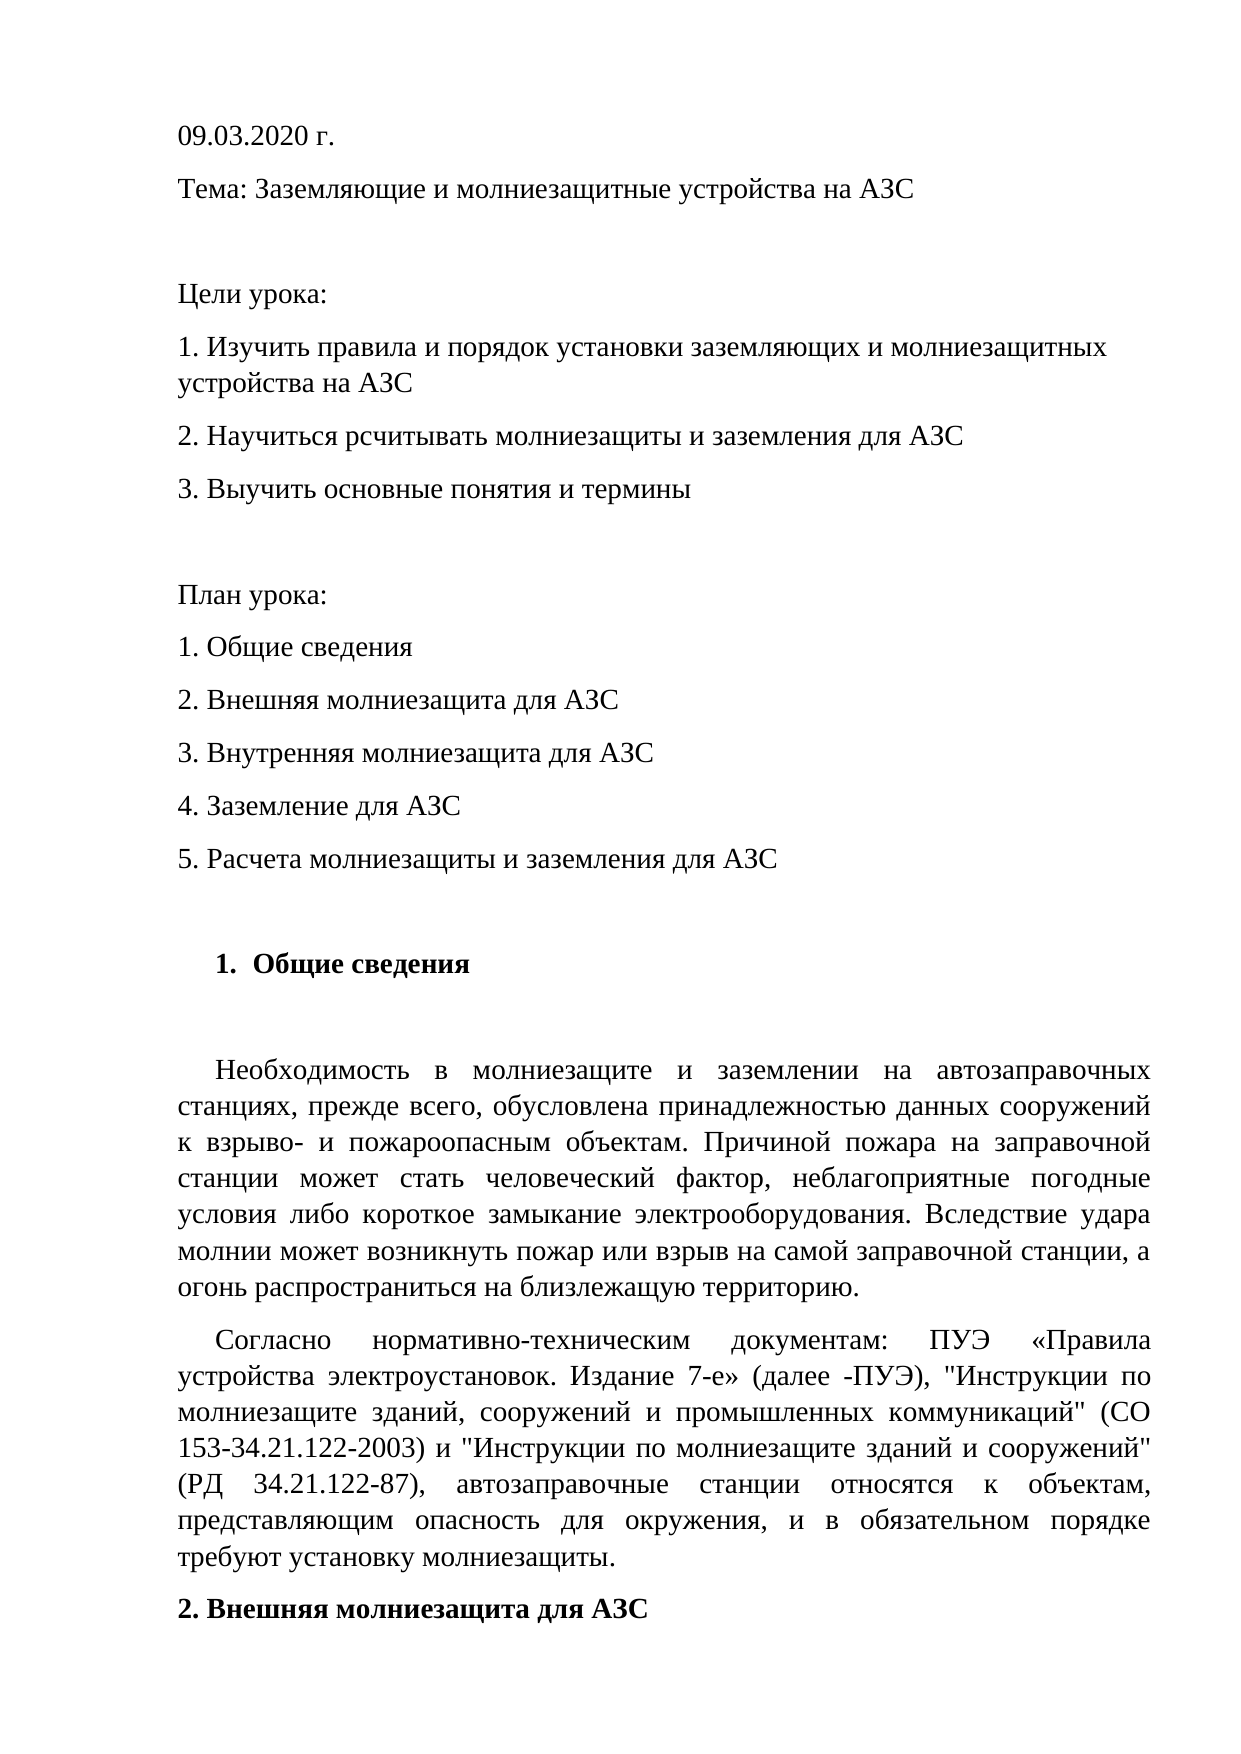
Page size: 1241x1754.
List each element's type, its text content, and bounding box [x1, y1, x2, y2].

text 3. Внутренняя молниезащита для АЗС [177, 735, 1152, 769]
text Тема: Заземляющие и молниезащитные устройства на АЗС [177, 171, 1152, 204]
text Цели урока: [177, 277, 1152, 310]
text 3. Выучить основные понятия и термины [177, 471, 1152, 505]
text 2. Внешняя молниезащита для АЗС [177, 1591, 1152, 1625]
text 4. Заземление для АЗС [177, 788, 1152, 822]
text Согласно нормативно-техническим документам: ПУЭ «Правила устройства электроустановок. Издание 7-е» (далее -ПУЭ), "Инструкции по молниезащите зданий, сооружений и промышленных коммуникаций" (СО 153-34.21.122-2003) и "Инструкции по молниезащите зданий и сооружений" (РД 34.21.122-87), автозаправочные станции относятся к объектам, представляющим опасность для окружения, и в обязательном порядке требуют установку молниезащиты. [177, 1322, 1152, 1572]
text 09.03.2020 г. [177, 118, 1152, 152]
text 1. Изучить правила и порядок установки заземляющих и молниезащитных устройства на АЗС [177, 329, 1152, 399]
text План урока: [177, 577, 1152, 610]
text 2. Внешняя молниезащита для АЗС [177, 682, 1152, 716]
text 1. Общие сведения [177, 629, 1152, 663]
list Общие сведения [215, 946, 1152, 980]
text Необходимость в молниезащите и заземлении на автозаправочных станциях, прежде всего, обусловлена принадлежностью данных сооружений к взрыво- и пожароопасным объектам. Причиной пожара на заправочной станции может стать человеческий фактор, неблагоприятные погодные условия либо короткое замыкание электрооборудования. Вследствие удара молнии может возникнуть пожар или взрыв на самой заправочной станции, а огонь распространиться на близлежащую территорию. [177, 1052, 1152, 1302]
text 2. Научиться рсчитывать молниезащиты и заземления для АЗС [177, 418, 1152, 452]
text 5. Расчета молниезащиты и заземления для АЗС [177, 841, 1152, 874]
